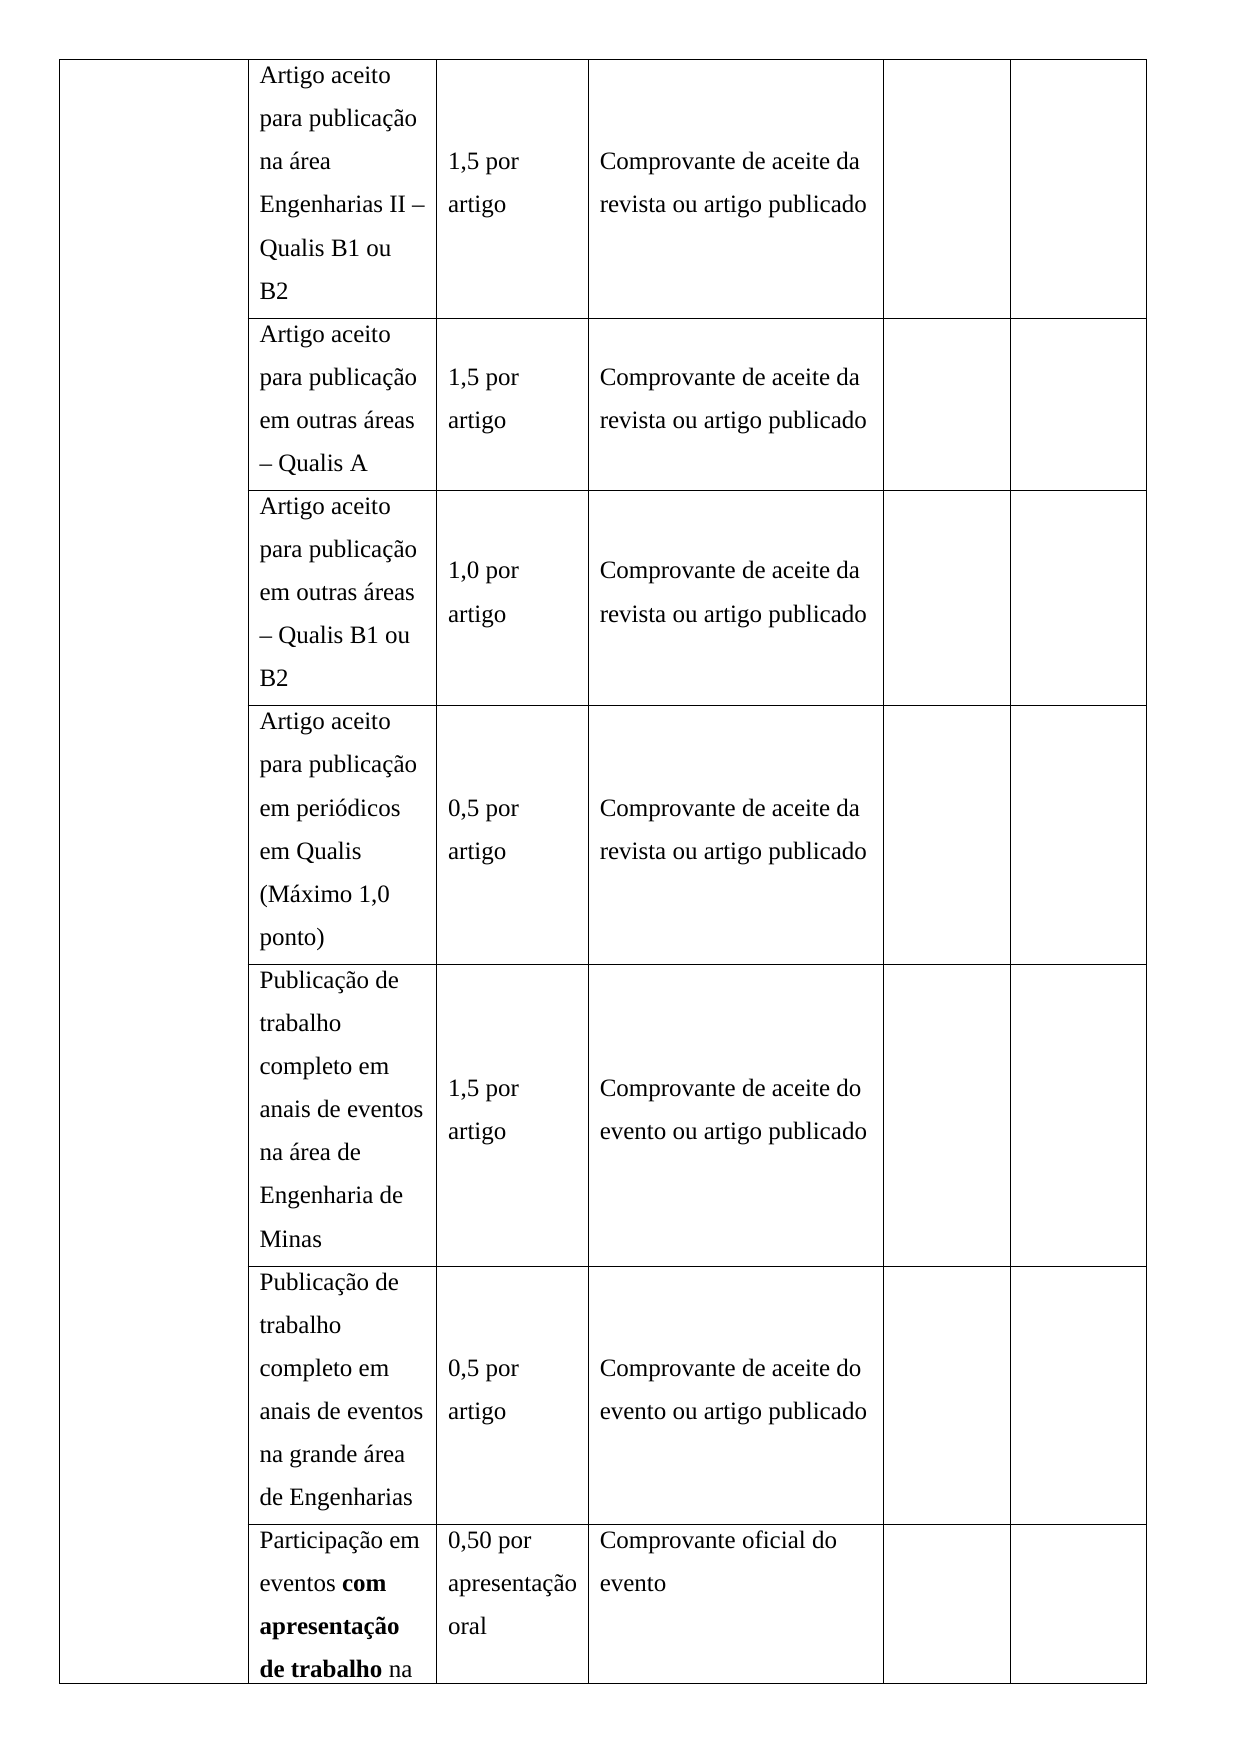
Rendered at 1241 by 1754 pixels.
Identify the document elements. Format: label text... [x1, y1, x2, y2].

table_cell Artigo aceito para publicação em outras áreas – Qualis B1 ou B2 [249, 491, 436, 705]
table_cell 1,5 por artigo [437, 60, 588, 318]
table_cell Comprovante de aceite da revista ou artigo publicado [589, 491, 883, 705]
table_cell [884, 60, 1010, 318]
table_cell [884, 319, 1010, 490]
table_cell Comprovante de aceite do evento ou artigo publicado [589, 965, 883, 1266]
table_cell [884, 1525, 1010, 1683]
table_cell [1011, 60, 1146, 318]
table_cell 0,5 por artigo [437, 1267, 588, 1524]
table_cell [437, 1525, 588, 1683]
table_cell Publicação de trabalho completo em anais de eventos na área de Engenharia de Minas [249, 965, 436, 1266]
table_cell Comprovante de aceite do evento ou artigo publicado [589, 1267, 883, 1524]
table_cell 0,5 por artigo [437, 706, 588, 964]
table_cell [884, 965, 1010, 1266]
table_cell [1011, 491, 1146, 705]
table_cell [1011, 706, 1146, 964]
table_cell Artigo aceito para publicação em outras áreas – Qualis A [249, 319, 436, 490]
table_cell 1,5 por artigo [437, 319, 588, 490]
table_cell [884, 706, 1010, 964]
table_cell 1,0 por artigo [437, 491, 588, 705]
table_cell Comprovante de aceite da revista ou artigo publicado [589, 706, 883, 964]
table_cell [884, 1267, 1010, 1524]
table_cell Artigo aceito para publicação em periódicos em Qualis (Máximo 1,0 ponto) [249, 706, 436, 964]
table_cell 1,5 por artigo [437, 965, 588, 1266]
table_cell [249, 1525, 436, 1683]
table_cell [589, 1525, 883, 1683]
table_cell [1011, 319, 1146, 490]
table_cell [589, 319, 883, 490]
table_cell [1011, 1267, 1146, 1524]
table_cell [60, 60, 248, 1683]
table_cell Artigo aceito para publicação na área Engenharias II – Qualis B1 ou B2 [249, 60, 436, 318]
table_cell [589, 60, 883, 318]
table_cell [1011, 965, 1146, 1266]
table_cell [1011, 1525, 1146, 1683]
table_cell Publicação de trabalho completo em anais de eventos na grande área de Engenharias [249, 1267, 436, 1524]
table_cell [884, 491, 1010, 705]
